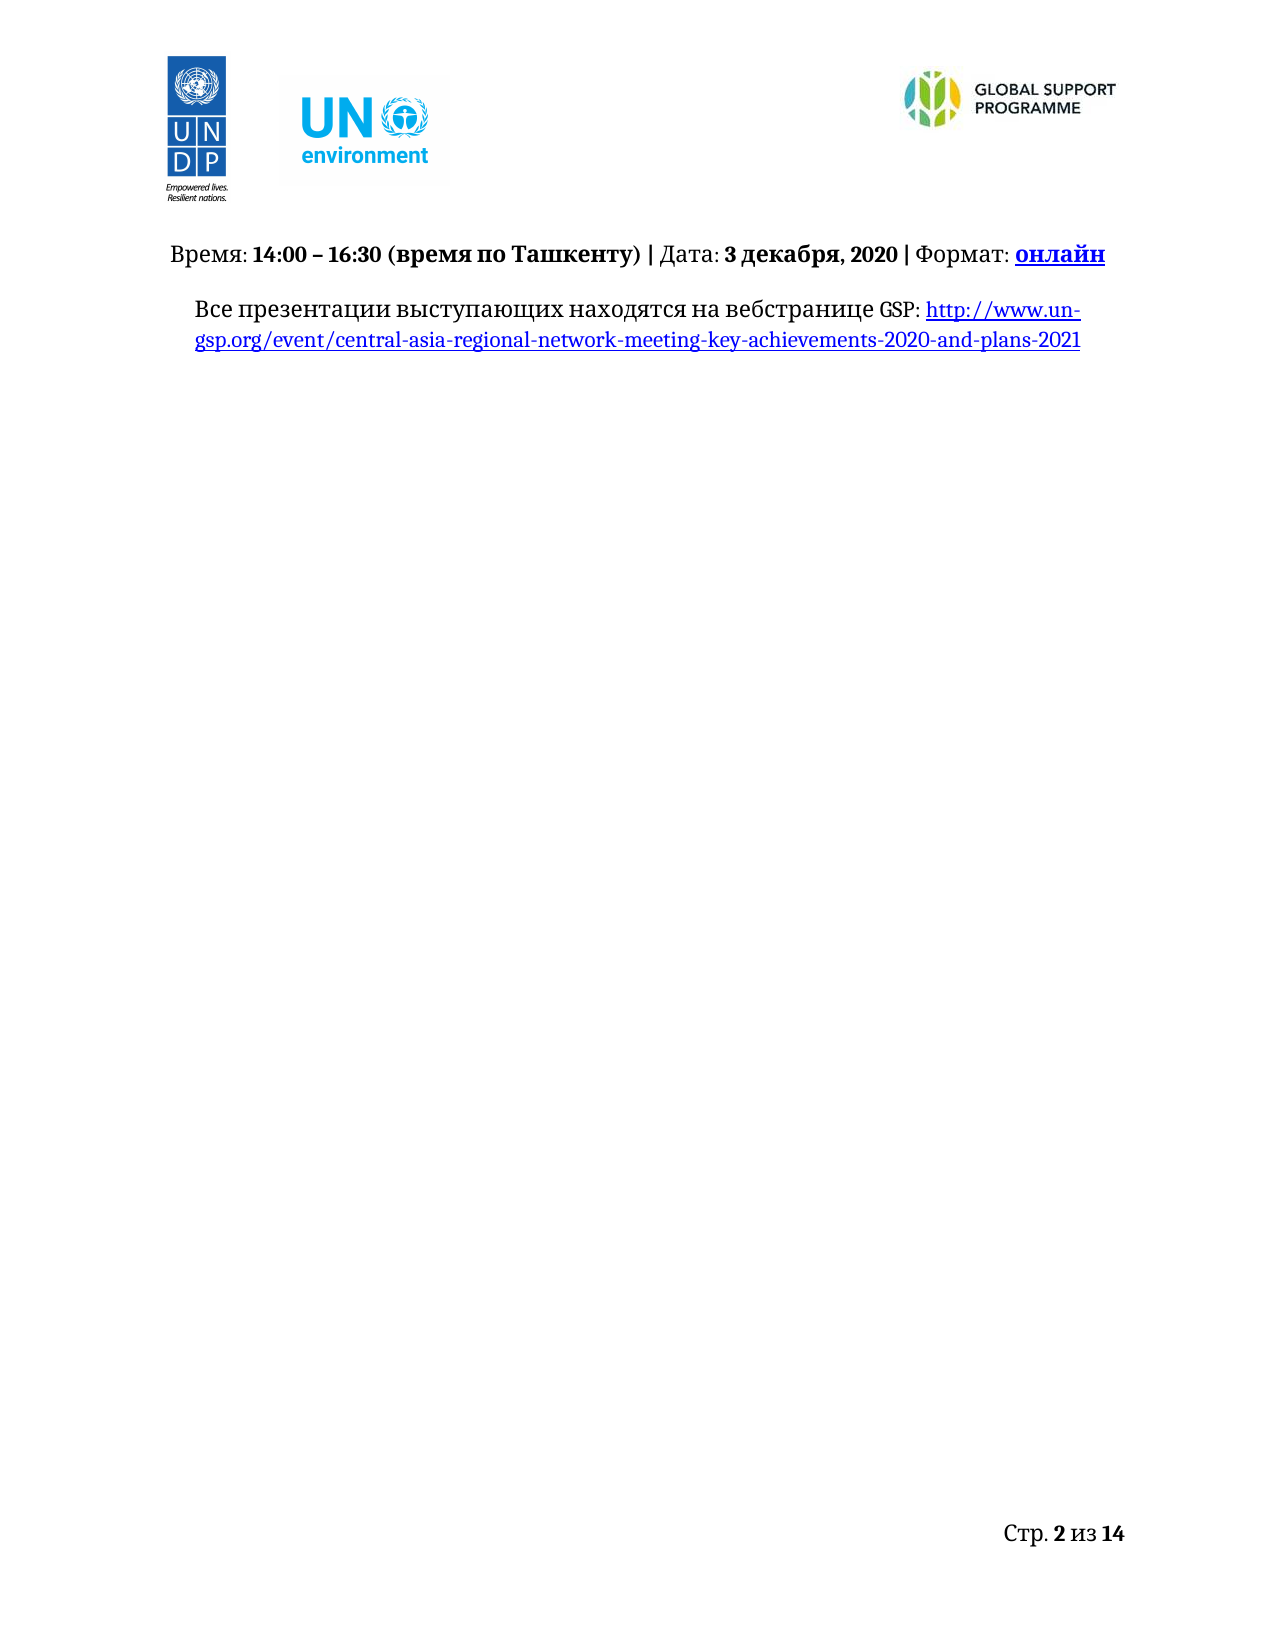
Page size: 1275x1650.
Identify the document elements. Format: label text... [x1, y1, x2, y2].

picture [163, 51, 231, 202]
picture [279, 75, 450, 186]
picture [899, 66, 1119, 133]
text Все презентации выступающих находятся на вебстранице GSP: http://www.un-gsp.org/event/central-asia-regional-network-meeting-key-achievements-2020-and-plans-2021 [150, 297, 1125, 354]
subtitle Время: 14:00 – 16:30 (время по Ташкенту) | Дата: 3 декабря, 2020 | Формат: онлайн [150, 242, 1125, 268]
